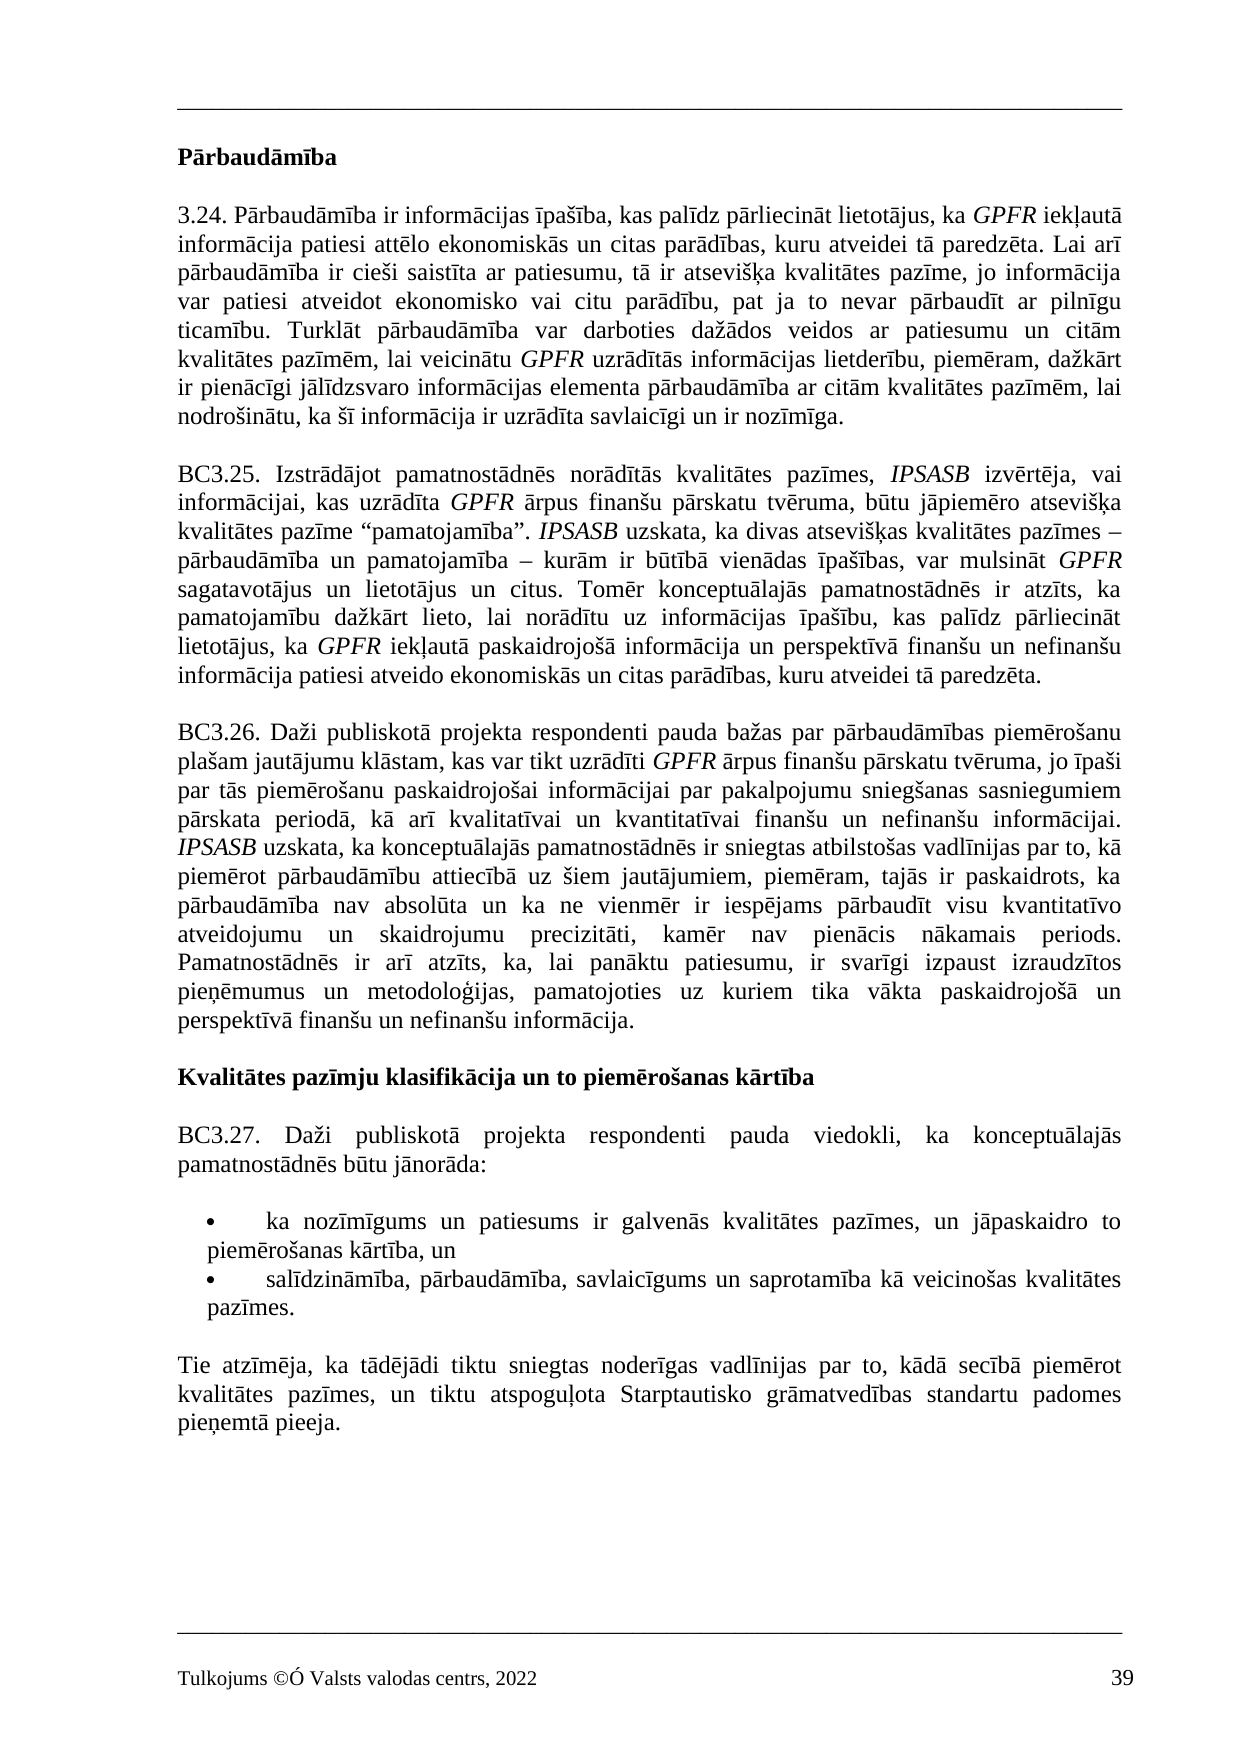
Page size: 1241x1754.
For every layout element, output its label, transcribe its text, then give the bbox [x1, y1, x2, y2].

subtitle Pārbaudāmība [177, 142, 1122, 171]
text BC3.26. Daži publiskotā projekta respondenti pauda bažas par pārbaudāmības piemērošanu plašam jautājumu klāstam, kas var tikt uzrādīti GPFR ārpus finanšu pārskatu tvēruma, jo īpaši par tās piemērošanu paskaidrojošai informācijai par pakalpojumu sniegšanas sasniegumiem pārskata periodā, kā arī kvalitatīvai un kvantitatīvai finanšu un nefinanšu informācijai. IPSASB uzskata, ka konceptuālajās pamatnostādnēs ir sniegtas atbilstošas vadlīnijas par to, kā piemērot pārbaudāmību attiecībā uz šiem jautājumiem, piemēram, tajās ir paskaidrots, ka pārbaudāmība nav absolūta un ka ne vienmēr ir iespējams pārbaudīt visu kvantitatīvo atveidojumu un skaidrojumu precizitāti, kamēr nav pienācis nākamais periods. Pamatnostādnēs ir arī atzīts, ka, lai panāktu patiesumu, ir svarīgi izpaust izraudzītos pieņēmumus un metodoloģijas, pamatojoties uz kuriem tika vākta paskaidrojošā un perspektīvā finanšu un nefinanšu informācija. [177, 717, 1122, 1034]
list ka nozīmīgums un patiesums ir galvenās kvalitātes pazīmes, un jāpaskaidro to piemērošanas kārtība, un [207, 1206, 1122, 1264]
text 3.24. Pārbaudāmība ir informācijas īpašība, kas palīdz pārliecināt lietotājus, ka GPFR iekļautā informācija patiesi attēlo ekonomiskās un citas parādības, kuru atveidei tā paredzēta. Lai arī pārbaudāmība ir cieši saistīta ar patiesumu, tā ir atsevišķa kvalitātes pazīme, jo informācija var patiesi atveidot ekonomisko vai citu parādību, pat ja to nevar pārbaudīt ar pilnīgu ticamību. Turklāt pārbaudāmība var darboties dažādos veidos ar patiesumu un citām kvalitātes pazīmēm, lai veicinātu GPFR uzrādītās informācijas lietderību, piemēram, dažkārt ir pienācīgi jālīdzsvaro informācijas elementa pārbaudāmība ar citām kvalitātes pazīmēm, lai nodrošinātu, ka šī informācija ir uzrādīta savlaicīgi un ir nozīmīga. [177, 200, 1122, 430]
text BC3.25. Izstrādājot pamatnostādnēs norādītās kvalitātes pazīmes, IPSASB izvērtēja, vai informācijai, kas uzrādīta GPFR ārpus finanšu pārskatu tvēruma, būtu jāpiemēro atsevišķa kvalitātes pazīme “pamatojamība”. IPSASB uzskata, ka divas atsevišķas kvalitātes pazīmes – pārbaudāmība un pamatojamība – kurām ir būtībā vienādas īpašības, var mulsināt GPFR sagatavotājus un lietotājus un citus. Tomēr konceptuālajās pamatnostādnēs ir atzīts, ka pamatojamību dažkārt lieto, lai norādītu uz informācijas īpašību, kas palīdz pārliecināt lietotājus, ka GPFR iekļautā paskaidrojošā informācija un perspektīvā finanšu un nefinanšu informācija patiesi atveido ekonomiskās un citas parādības, kuru atveidei tā paredzēta. [177, 459, 1122, 689]
list salīdzināmība, pārbaudāmība, savlaicīgums un saprotamība kā veicinošas kvalitātes pazīmes. [207, 1264, 1122, 1321]
text Tie atzīmēja, ka tādējādi tiktu sniegtas noderīgas vadlīnijas par to, kādā secībā piemērot kvalitātes pazīmes, un tiktu atspoguļota Starptautisko grāmatvedības standartu padomes pieņemtā pieeja. [177, 1350, 1122, 1436]
subtitle Kvalitātes pazīmju klasifikācija un to piemērošanas kārtība [177, 1062, 1122, 1091]
text BC3.27. Daži publiskotā projekta respondenti pauda viedokli, ka konceptuālajās pamatnostādnēs būtu jānorāda: [177, 1120, 1122, 1177]
